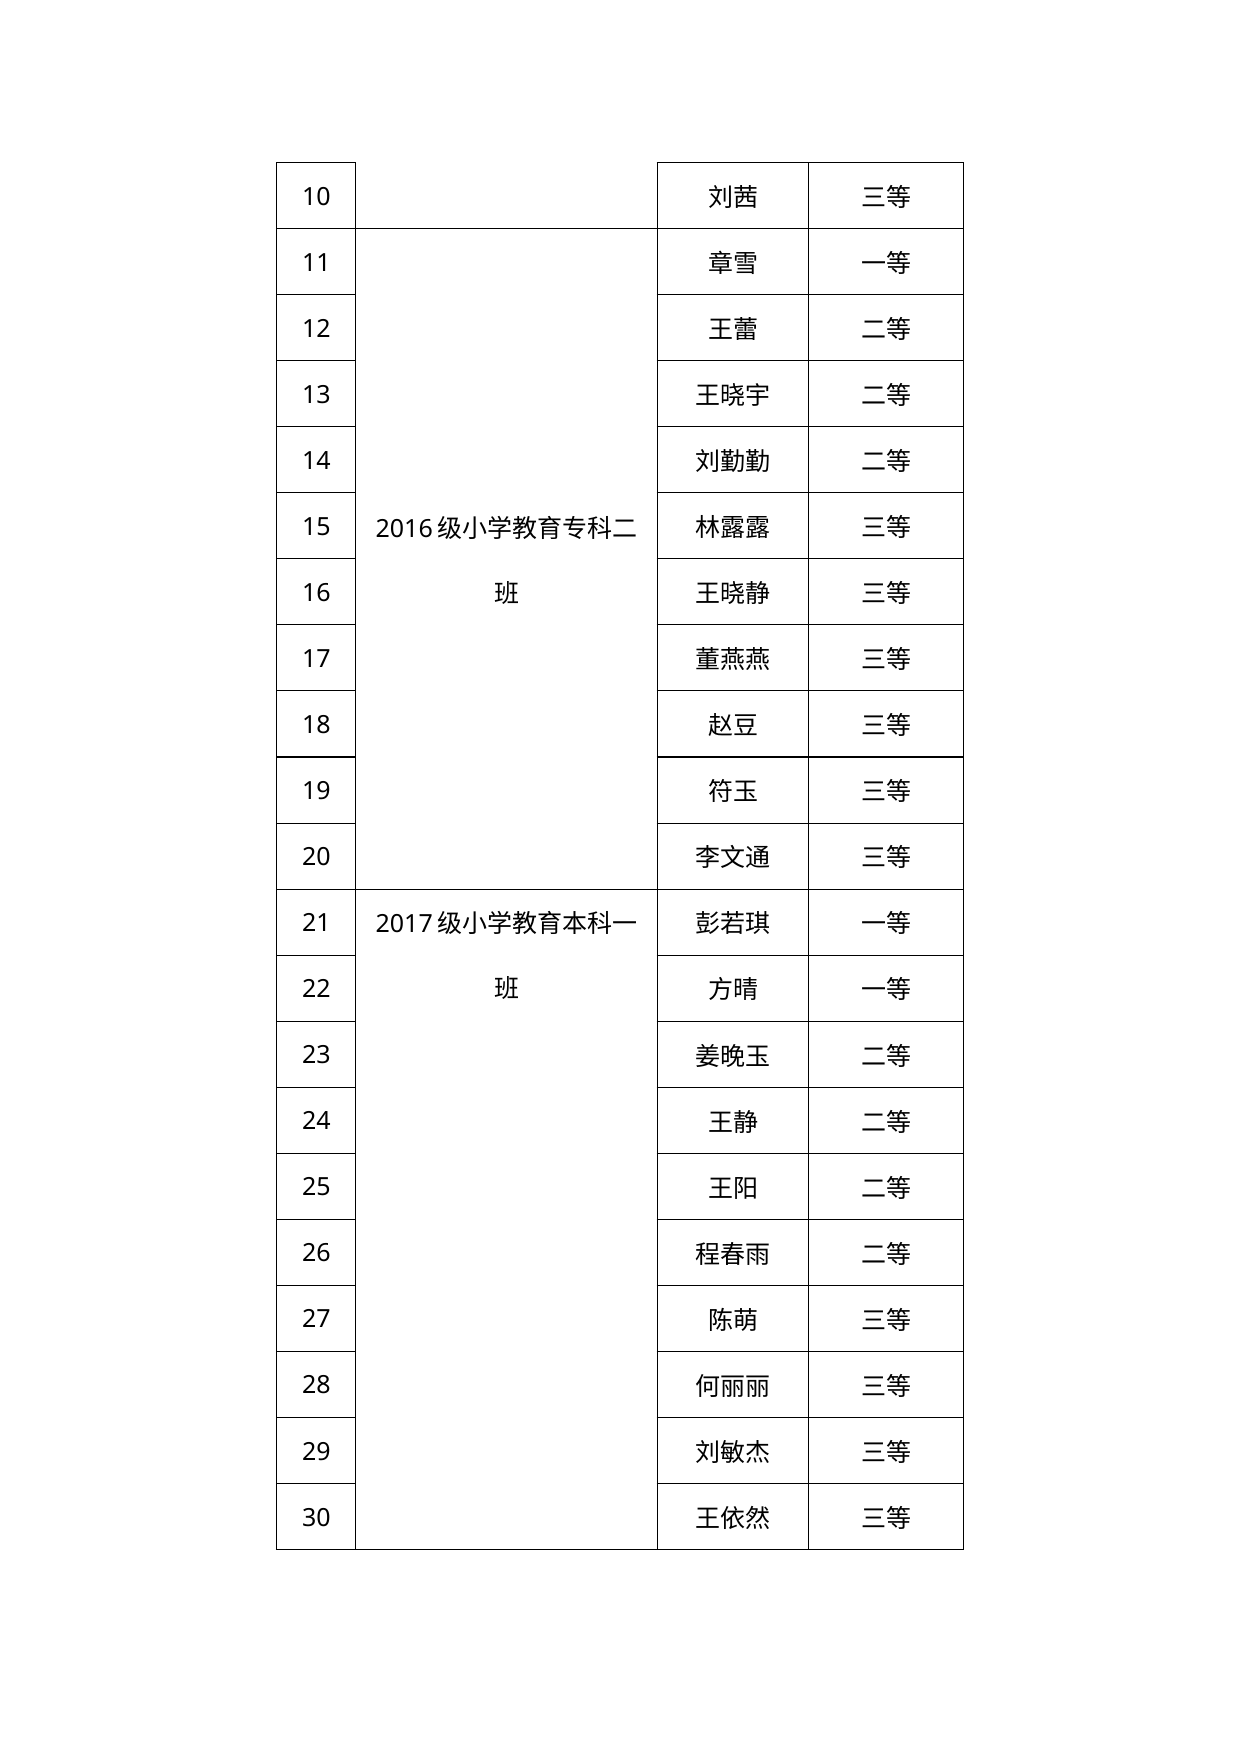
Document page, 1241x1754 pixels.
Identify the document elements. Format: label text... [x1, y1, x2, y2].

table_cell 21 [277, 890, 355, 954]
table_cell 彭若琪 [658, 890, 808, 954]
table_cell 一等 [809, 229, 963, 294]
table_cell 29 [277, 1418, 355, 1483]
table_cell 程春雨 [658, 1220, 808, 1285]
table_cell 三等 [809, 493, 963, 558]
table_cell 二等 [809, 361, 963, 426]
table_cell 章雪 [658, 229, 808, 294]
table_cell 26 [277, 1220, 355, 1285]
table_cell 三等 [809, 1418, 963, 1483]
table_cell 15 [277, 493, 355, 558]
table_cell 王蕾 [658, 295, 808, 360]
table_cell 二等 [809, 427, 963, 492]
table_cell 三等 [809, 1286, 963, 1351]
table_cell 刘茜 [658, 163, 808, 228]
table_cell 三等 [809, 691, 963, 756]
table_cell 姜晚玉 [658, 1022, 808, 1087]
table_cell 赵豆 [658, 691, 808, 756]
table_cell 2016级小学教育专科二班 [356, 229, 657, 888]
table_cell 17 [277, 625, 355, 690]
table_cell 三等 [809, 559, 963, 624]
table_cell 19 [277, 758, 355, 822]
table_cell 20 [277, 824, 355, 888]
table_cell 一等 [809, 956, 963, 1021]
table_cell 三等 [809, 824, 963, 888]
table_cell 三等 [809, 1352, 963, 1417]
table_cell 一等 [809, 890, 963, 954]
table_cell 二等 [809, 295, 963, 360]
table_cell 王晓宇 [658, 361, 808, 426]
table_cell 符玉 [658, 758, 808, 822]
table_cell 方晴 [658, 956, 808, 1021]
table_cell 10 [277, 163, 355, 228]
table_cell 25 [277, 1154, 355, 1219]
table_cell 林露露 [658, 493, 808, 558]
table_cell 14 [277, 427, 355, 492]
table_cell 24 [277, 1088, 355, 1153]
table_cell 16 [277, 559, 355, 624]
table_cell 二等 [809, 1220, 963, 1285]
table_cell 13 [277, 361, 355, 426]
table_cell 28 [277, 1352, 355, 1417]
table_cell 董燕燕 [658, 625, 808, 690]
table_cell 22 [277, 956, 355, 1021]
table_cell 三等 [809, 1484, 963, 1549]
table_cell 三等 [809, 625, 963, 690]
table_cell 刘勤勤 [658, 427, 808, 492]
table_cell 二等 [809, 1088, 963, 1153]
table_cell 王依然 [658, 1484, 808, 1549]
table_cell 三等 [809, 163, 963, 228]
table_cell 何丽丽 [658, 1352, 808, 1417]
table_cell 二等 [809, 1022, 963, 1087]
table_cell 刘敏杰 [658, 1418, 808, 1483]
table_cell 12 [277, 295, 355, 360]
table_cell 李文通 [658, 824, 808, 888]
table_cell 27 [277, 1286, 355, 1351]
table_cell 11 [277, 229, 355, 294]
table_cell 18 [277, 691, 355, 756]
table_cell 二等 [809, 1154, 963, 1219]
table_cell 2017级小学教育本科一班 [356, 890, 657, 1549]
table_cell 30 [277, 1484, 355, 1549]
table_cell 王晓静 [658, 559, 808, 624]
table_cell 陈萌 [658, 1286, 808, 1351]
table_cell 王静 [658, 1088, 808, 1153]
table_cell 王阳 [658, 1154, 808, 1219]
table_cell 三等 [809, 758, 963, 822]
table_cell 23 [277, 1022, 355, 1087]
